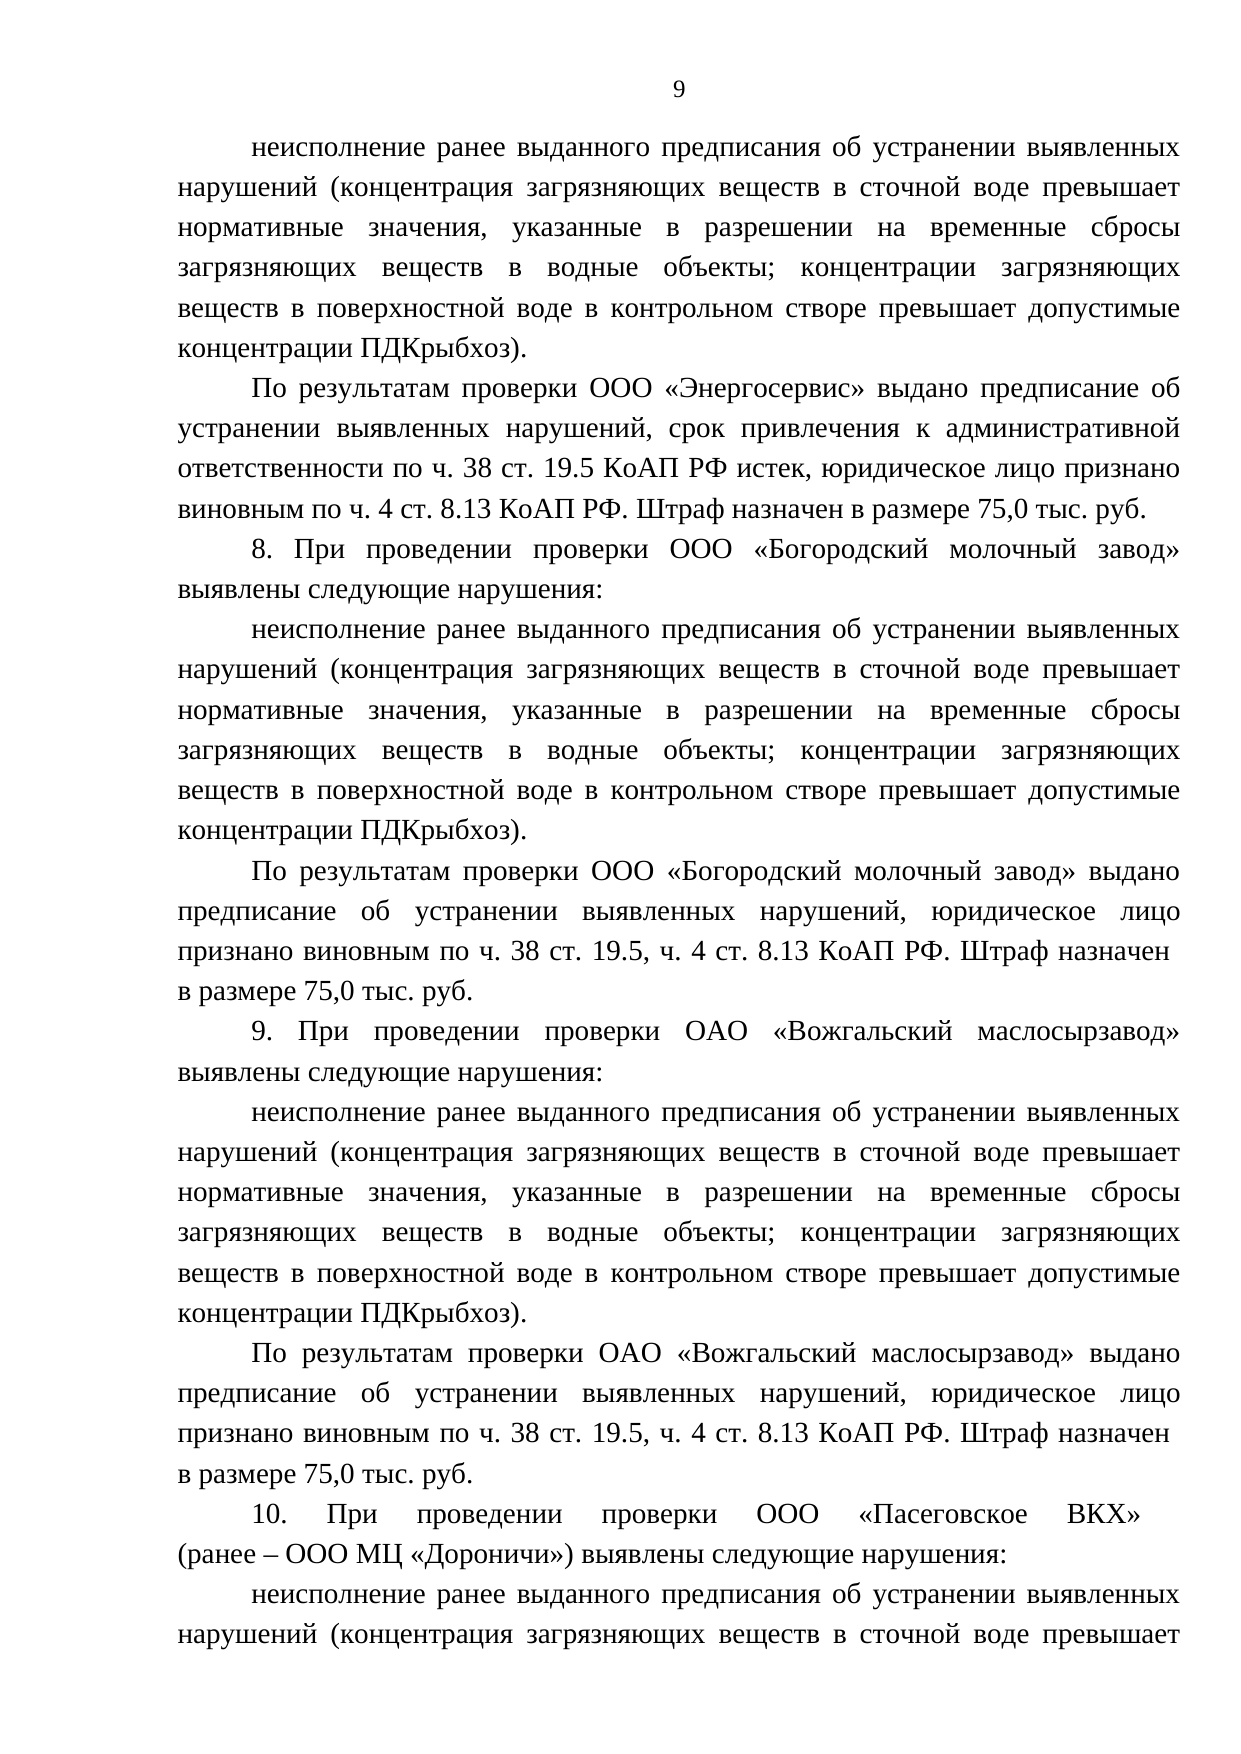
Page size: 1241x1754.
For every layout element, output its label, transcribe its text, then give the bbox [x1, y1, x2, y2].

text По результатам проверки ООО «Энергосервис» выдано предписание об устранении выявленных нарушений, срок привлечения к административной ответственности по ч. 38 ст. 19.5 КоАП РФ истек, юридическое лицо признано виновным по ч. 4 ст. 8.13 КоАП РФ. Штраф назначен в размере 75,0 тыс. руб. [177, 370, 1181, 524]
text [177, 1576, 1181, 1650]
text По результатам проверки ОАО «Вожгальский маслосырзавод» выдано предписание об устранении выявленных нарушений, юридическое лицо признано виновным по ч. 38 ст. 19.5, ч. 4 ст. 8.13 КоАП РФ. Штраф назначен в размере 75,0 тыс. руб. [177, 1335, 1181, 1489]
text 9. При проведении проверки ОАО «Вожгальский маслосырзавод» выявлены следующие нарушения: [177, 1013, 1181, 1087]
text 10. При проведении проверки ООО «Пасеговское ВКХ» (ранее – ООО МЦ «Дороничи») выявлены следующие нарушения: [177, 1496, 1181, 1570]
text По результатам проверки ООО «Богородский молочный завод» выдано предписание об устранении выявленных нарушений, юридическое лицо признано виновным по ч. 38 ст. 19.5, ч. 4 ст. 8.13 КоАП РФ. Штраф назначен в размере 75,0 тыс. руб. [177, 853, 1181, 1007]
text 8. При проведении проверки ООО «Богородский молочный завод» выявлены следующие нарушения: [177, 531, 1181, 605]
